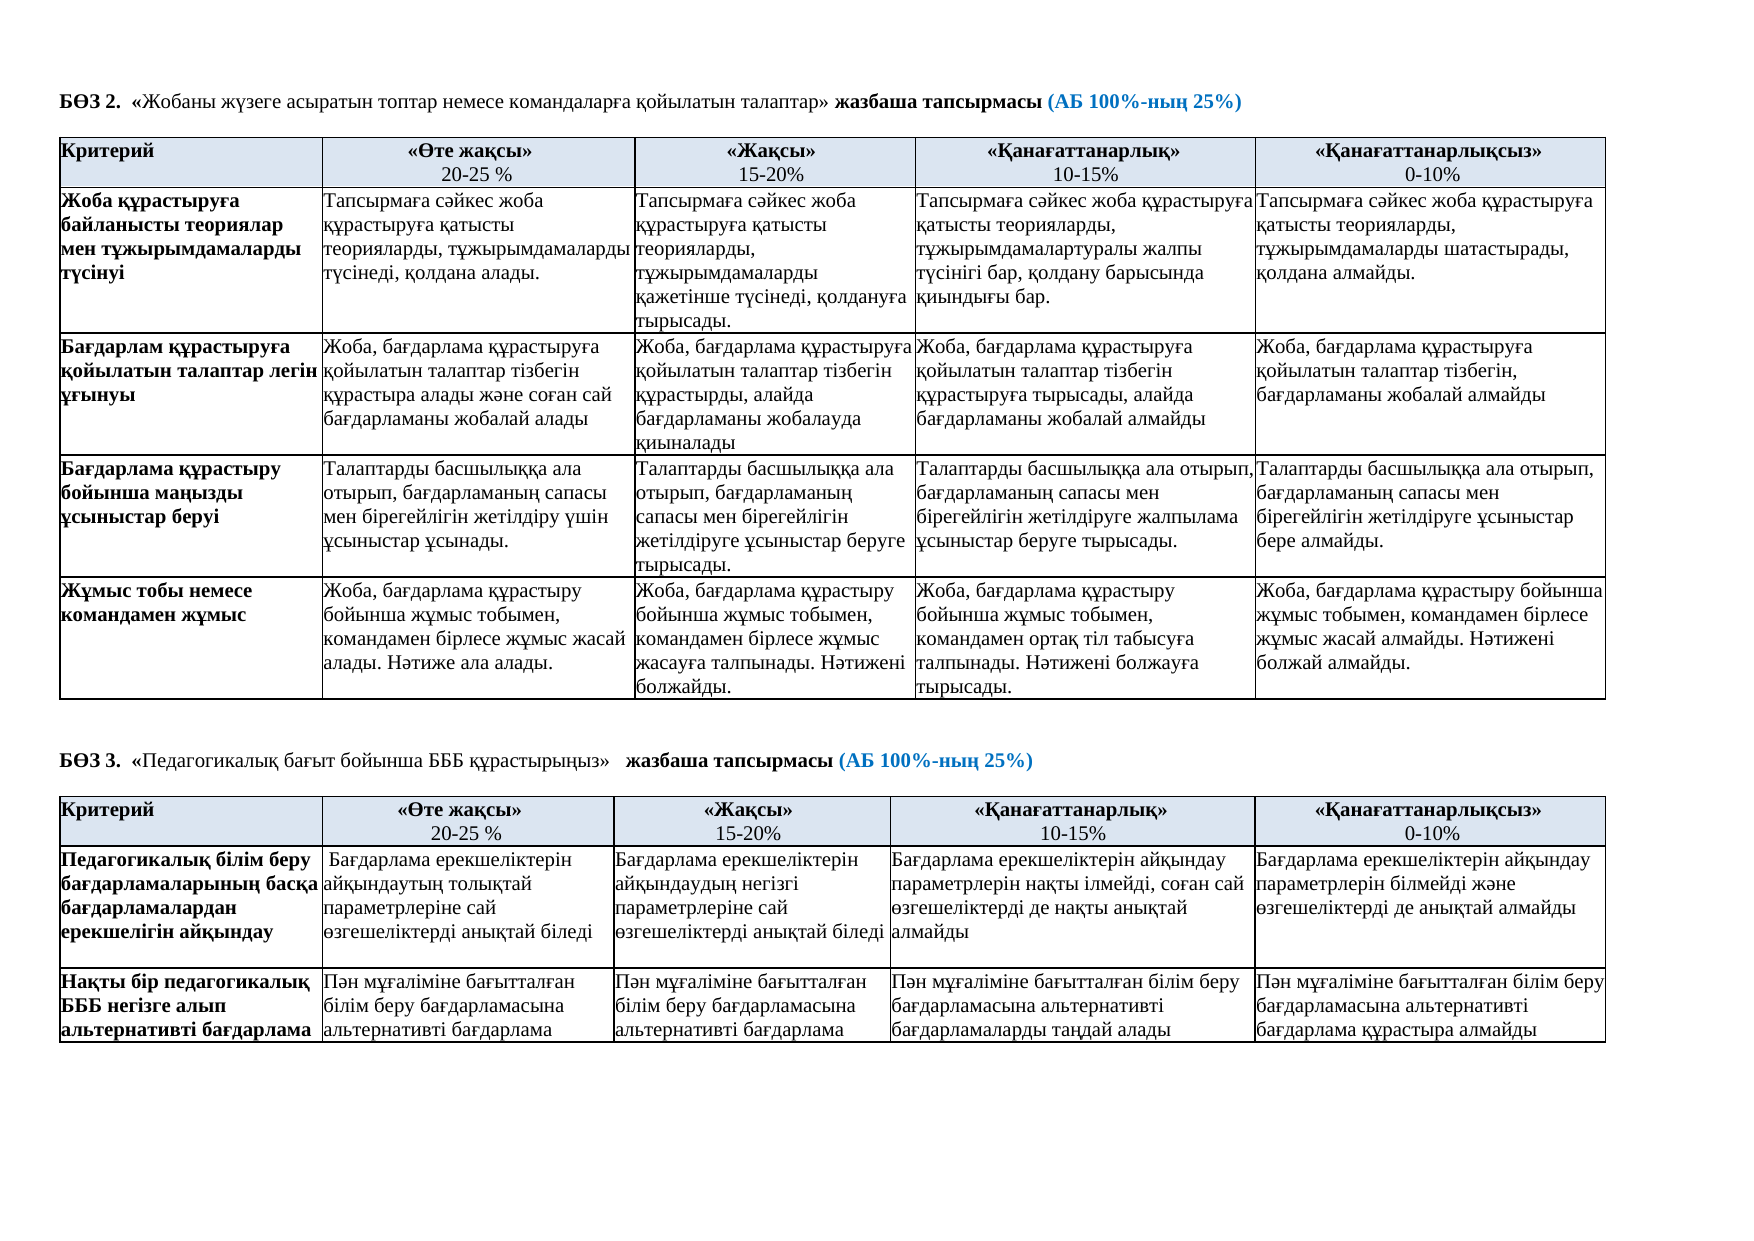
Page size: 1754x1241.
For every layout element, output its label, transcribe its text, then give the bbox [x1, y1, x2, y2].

table_cell Жоба, бағдарлама құрастыру бойынша жұмыс тобымен, командамен бірлесе жұмыс жасай алмайды. Нәтижені болжай алмайды. [1256, 578, 1605, 698]
table_header «Қанағаттанарлық» 10-15% [891, 797, 1254, 845]
table_cell Бағдарлам құрастыруға қойылатын талаптар легін ұғынуы [61, 334, 322, 454]
table_header «Өте жақсы» 20-25 % [323, 138, 634, 186]
text БӨЗ 3. «Педагогикалық бағыт бойынша БББ құрастырыңыз» жазбаша тапсырмасы (АБ 100%-ның 25%) [59, 748, 1606, 772]
table_cell Тапсырмаға сәйкес жоба құрастыруға қатысты теорияларды, тұжырымдамалартуралы жалпы түсінігі бар, қолдану барысында қиындығы бар. [916, 188, 1255, 332]
table_header «Өте жақсы» 20-25 % [323, 797, 613, 845]
table_header «Қанағаттанарлықсыз» 0-10% [1256, 138, 1605, 186]
table_cell Бағдарлама ерекшеліктерін айқындаудың негізгі параметрлеріне сай өзгешеліктерді анықтай біледі [615, 847, 890, 967]
table_cell Жоба, бағдарлама құрастыруға қойылатын талаптар тізбегін құрастыра алады және соған сай бағдарламаны жобалай алады [323, 334, 634, 454]
table_header «Қанағаттанарлықсыз» 0-10% [1256, 797, 1605, 845]
text БӨЗ 2. «Жобаны жүзеге асыратын топтар немесе командаларға қойылатын талаптар» жазбаша тапсырмасы (АБ 100%-ның 25%) [59, 88, 1606, 113]
table_cell Тапсырмаға сәйкес жоба құрастыруға қатысты теорияларды, тұжырымдамаларды қажетінше түсінеді, қолдануға тырысады. [636, 188, 915, 332]
table_cell Жоба, бағдарлама құрастыру бойынша жұмыс тобымен, командамен бірлесе жұмыс жасауға талпынады. Нәтижені болжайды. [636, 578, 915, 698]
table_cell Бағдарлама ерекшеліктерін айқындау параметрлерін білмейді және өзгешеліктерді де анықтай алмайды [1256, 847, 1605, 967]
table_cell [615, 969, 890, 1041]
table_cell Талаптарды басшылыққа ала отырып, бағдарламаның сапасы мен бірегейлігін жетілдіру үшін ұсыныстар ұсынады. [323, 456, 634, 576]
table_cell Бағдарлама құрастыру бойынша маңызды ұсыныстар беруі [61, 456, 322, 576]
table_cell Жоба, бағдарлама құрастыру бойынша жұмыс тобымен, командамен ортақ тіл табысуға талпынады. Нәтижені болжауға тырысады. [916, 578, 1255, 698]
table_cell Талаптарды басшылыққа ала отырып, бағдарламаның сапасы мен бірегейлігін жетілдіруге ұсыныстар бере алмайды. [1256, 456, 1605, 576]
table_header «Қанағаттанарлық» 10-15% [916, 138, 1255, 186]
table_cell Педагогикалық білім беру бағдарламаларының басқа бағдарламалардан ерекшелігін айқындау [61, 847, 322, 967]
table_header Критерий [61, 797, 322, 845]
table_cell Тапсырмаға сәйкес жоба құрастыруға қатысты теорияларды, тұжырымдамаларды шатастырады, қолдана алмайды. [1256, 188, 1605, 332]
table_header «Жақсы» 15-20% [615, 797, 890, 845]
table_cell Жоба, бағдарлама құрастыру бойынша жұмыс тобымен, командамен бірлесе жұмыс жасай алады. Нәтиже ала алады. [323, 578, 634, 698]
table_cell Жоба құрастыруға байланысты теориялар мен тұжырымдамаларды түсінуі [61, 188, 322, 332]
table_cell Жоба, бағдарлама құрастыруға қойылатын талаптар тізбегін, бағдарламаны жобалай алмайды [1256, 334, 1605, 454]
table_cell Талаптарды басшылыққа ала отырып, бағдарламаның сапасы мен бірегейлігін жетілдіруге жалпылама ұсыныстар беруге тырысады. [916, 456, 1255, 576]
table_cell Жоба, бағдарлама құрастыруға қойылатын талаптар тізбегін құрастырды, алайда бағдарламаны жобалауда қиыналады [636, 334, 915, 454]
table_header Критерий [61, 138, 322, 186]
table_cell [61, 969, 322, 1041]
table_cell Жоба, бағдарлама құрастыруға қойылатын талаптар тізбегін құрастыруға тырысады, алайда бағдарламаны жобалай алмайды [916, 334, 1255, 454]
table_header «Жақсы» 15-20% [636, 138, 915, 186]
table_cell Бағдарлама ерекшеліктерін айқындаутың толықтай параметрлеріне сай өзгешеліктерді анықтай біледі [323, 847, 613, 967]
table_cell Жұмыс тобы немесе командамен жұмыс [61, 578, 322, 698]
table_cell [891, 969, 1254, 1041]
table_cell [1256, 969, 1605, 1041]
table_cell Талаптарды басшылыққа ала отырып, бағдарламаның сапасы мен бірегейлігін жетілдіруге ұсыныстар беруге тырысады. [636, 456, 915, 576]
table_cell Тапсырмаға сәйкес жоба құрастыруға қатысты теорияларды, тұжырымдамаларды түсінеді, қолдана алады. [323, 188, 634, 332]
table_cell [323, 969, 613, 1041]
table_cell Бағдарлама ерекшеліктерін айқындау параметрлерін нақты ілмейді, соған сай өзгешеліктерді де нақты анықтай алмайды [891, 847, 1254, 967]
